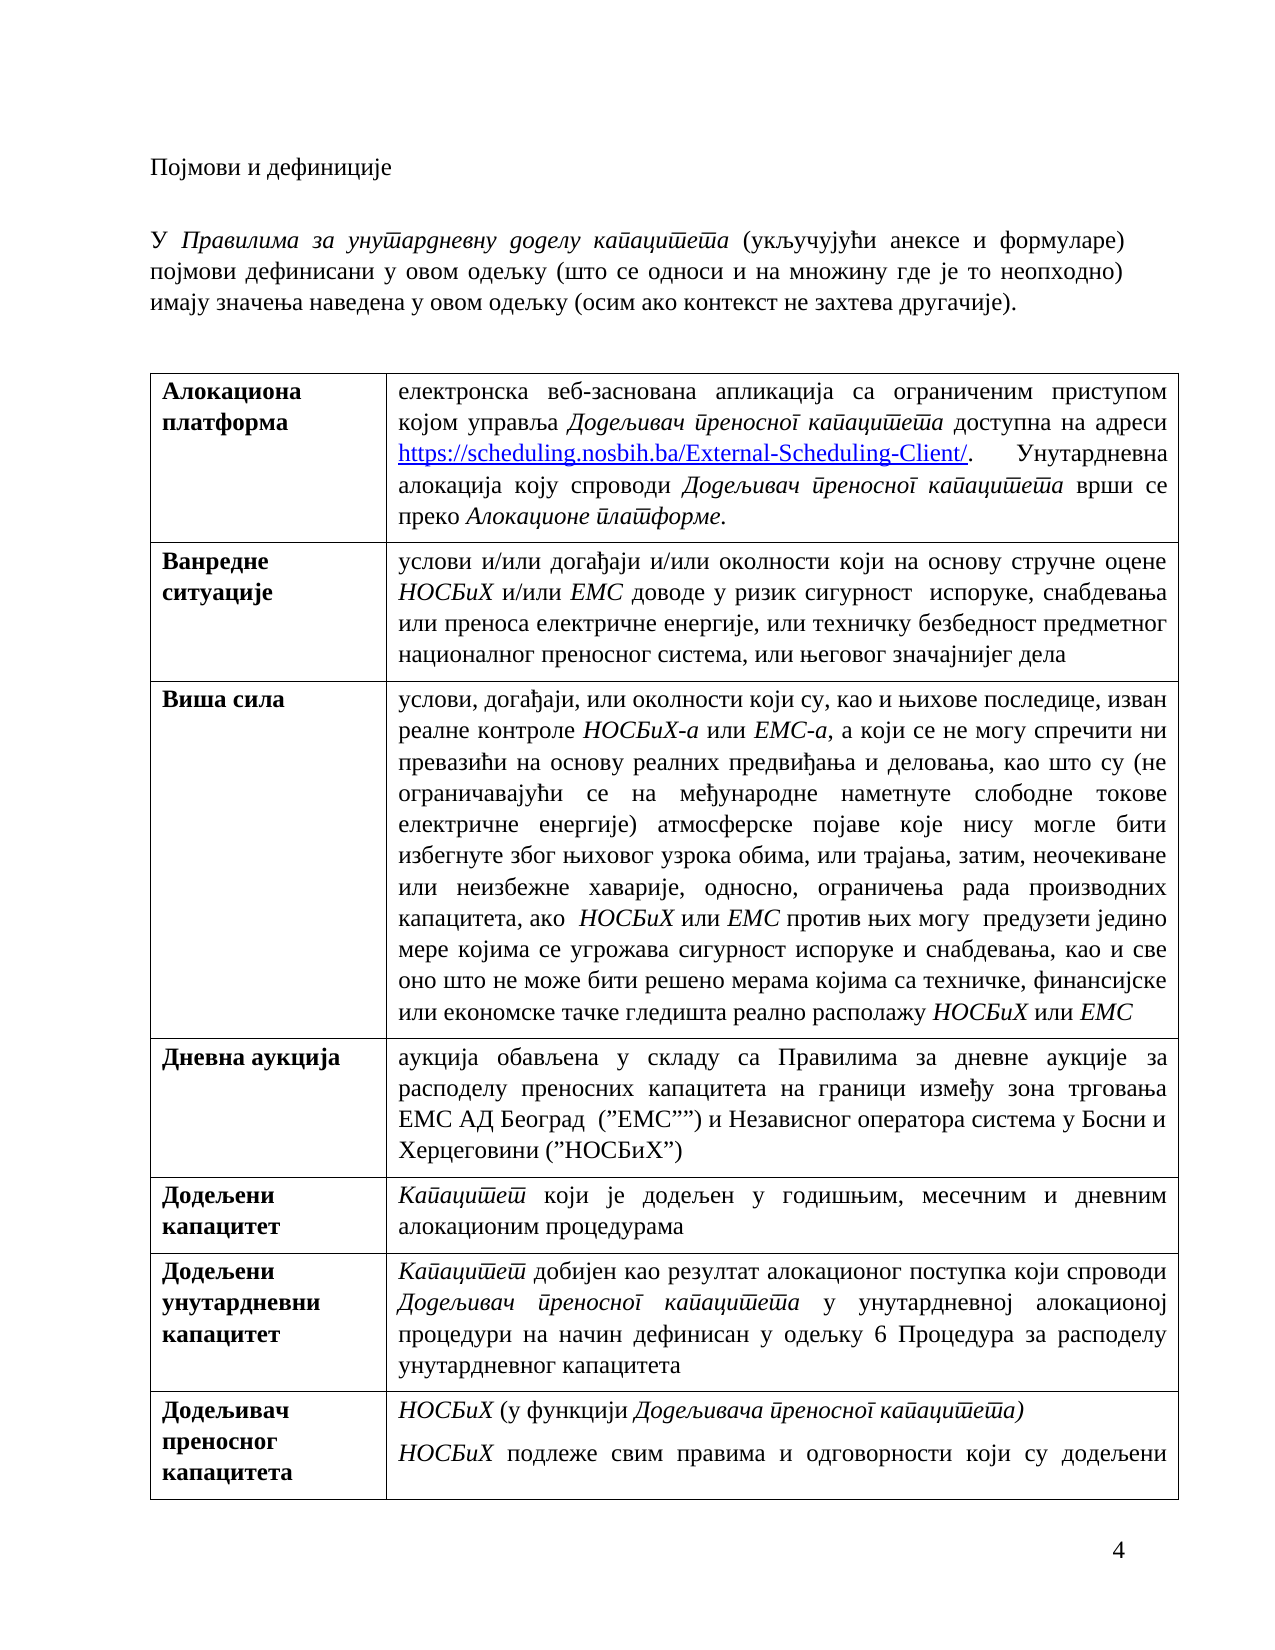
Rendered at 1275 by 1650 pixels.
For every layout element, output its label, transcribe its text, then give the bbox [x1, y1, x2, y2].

table_header Алокациона платформа [151, 374, 386, 542]
table_cell услови, догађаји, или околности који су, као и њихове последице, изван реалне контроле НОСБиХ-а или ЕМС-а, а који се не могу спречити ни превазићи на основу реалних предвиђања и деловања, као што су (не ограничавајући се на међународне наметнуте слободне токове електричне енергије) атмосферске појаве које нису могле бити избегнуте због њиховог узрока обима, или трајања, затим, неочекиване или неизбежне хаварије, односно, ограничења рада производних капацитета, ако НОСБиХ или ЕМС против њих могу предузети једино мере којима се угрожава сигурност испоруке и снабдевања, као и све оно што не може бити решено мерама којима са техничке, финансијске или економске тачке гледишта реално располажу НОСБиХ или ЕМС [387, 682, 1178, 1038]
table_cell Виша сила [151, 682, 386, 1038]
table_cell аукција обављена у складу са Правилима за дневне аукције за расподелу преносних капацитета на граници између зона трговања ЕМС АД Београд (”ЕМС””) и Независног оператора система у Босни и Херцеговини (”НОСБиХ”) [387, 1039, 1178, 1177]
table_header електронска веб-заснована апликација са ограниченим приступом којом управља Додељивач преносног капацитета доступна на адреси https://scheduling.nosbih.ba/External-Scheduling-Client/. Унутардневна алокација коју спроводи Додељивач преносног капацитета врши се преко Алокационе платформе. [387, 374, 1178, 542]
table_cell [151, 1392, 386, 1498]
table_cell Капацитет који је додељен у годишњим, месечним и дневним алокационим процедурама [387, 1178, 1178, 1253]
table_cell Капацитет добијен као резултат алокационог поступка који спроводи Додељивач преносног капацитета у унутардневној алокационој процедури на начин дефинисан у одељку 6 Процедура за расподелу унутардневног капацитета [387, 1254, 1178, 1391]
text У Правилима за унутардневну доделу капацитета (укључујући анексе и формуларе) појмови дефинисани у овом одељку (што се односи и на множину где је то неопходно) имају значења наведена у овом одељку (осим ако контекст не захтева другачије). [150, 222, 1125, 316]
table_cell Додељени капацитет [151, 1178, 386, 1253]
text Појмови и дефиниције [150, 150, 1125, 181]
table_cell Дневна аукција [151, 1039, 386, 1177]
table_cell Ванредне ситуације [151, 543, 386, 681]
table_cell Додељени унутардневни капацитет [151, 1254, 386, 1391]
table_cell услови и/или догађаји и/или околности који на основу стручне оцене НОСБиХ и/или ЕМС доводе у ризик сигурност испоруке, снабдевања или преноса електричне енергије, или техничку безбедност предметног националног преносног система, или његовог значајнијег дела [387, 543, 1178, 681]
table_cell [387, 1392, 1178, 1498]
